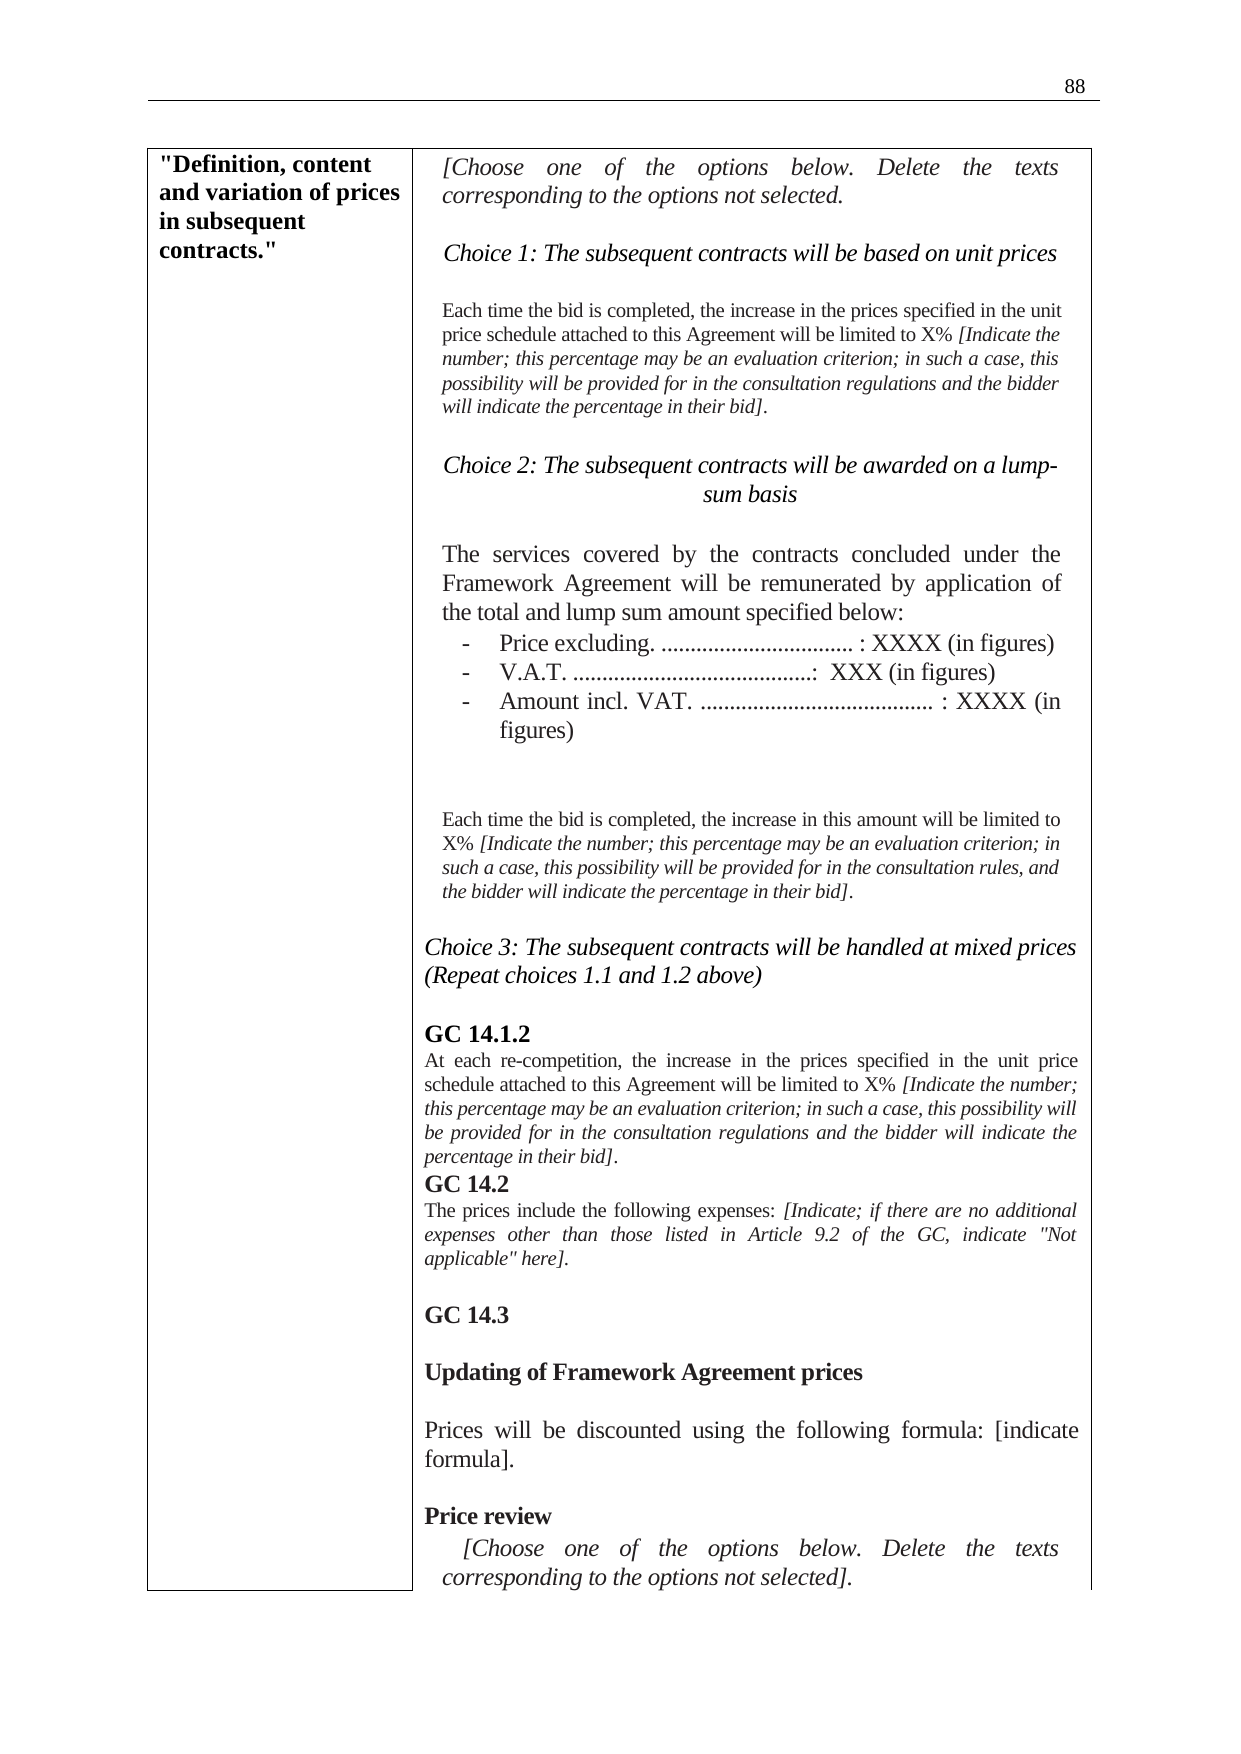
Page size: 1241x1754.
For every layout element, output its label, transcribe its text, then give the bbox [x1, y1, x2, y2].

table_cell GC 14.2 The prices include the following expenses: [Indicate; if there are no additional expenses other than those listed in Article 9.2 of the GC, indicate "Not applicable" here]. [413, 1168, 1091, 1299]
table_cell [148, 149, 412, 1590]
table_cell GC 14.1.2 At each re-competition, the increase in the prices specified in the unit price schedule attached to this Agreement will be limited to X% [Indicate the number; this percentage may be an evaluation criterion; in such a case, this possibility will be provided for in the consultation regulations and the bidder will indicate the percentage in their bid]. [413, 1018, 1091, 1168]
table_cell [413, 1299, 1091, 1590]
